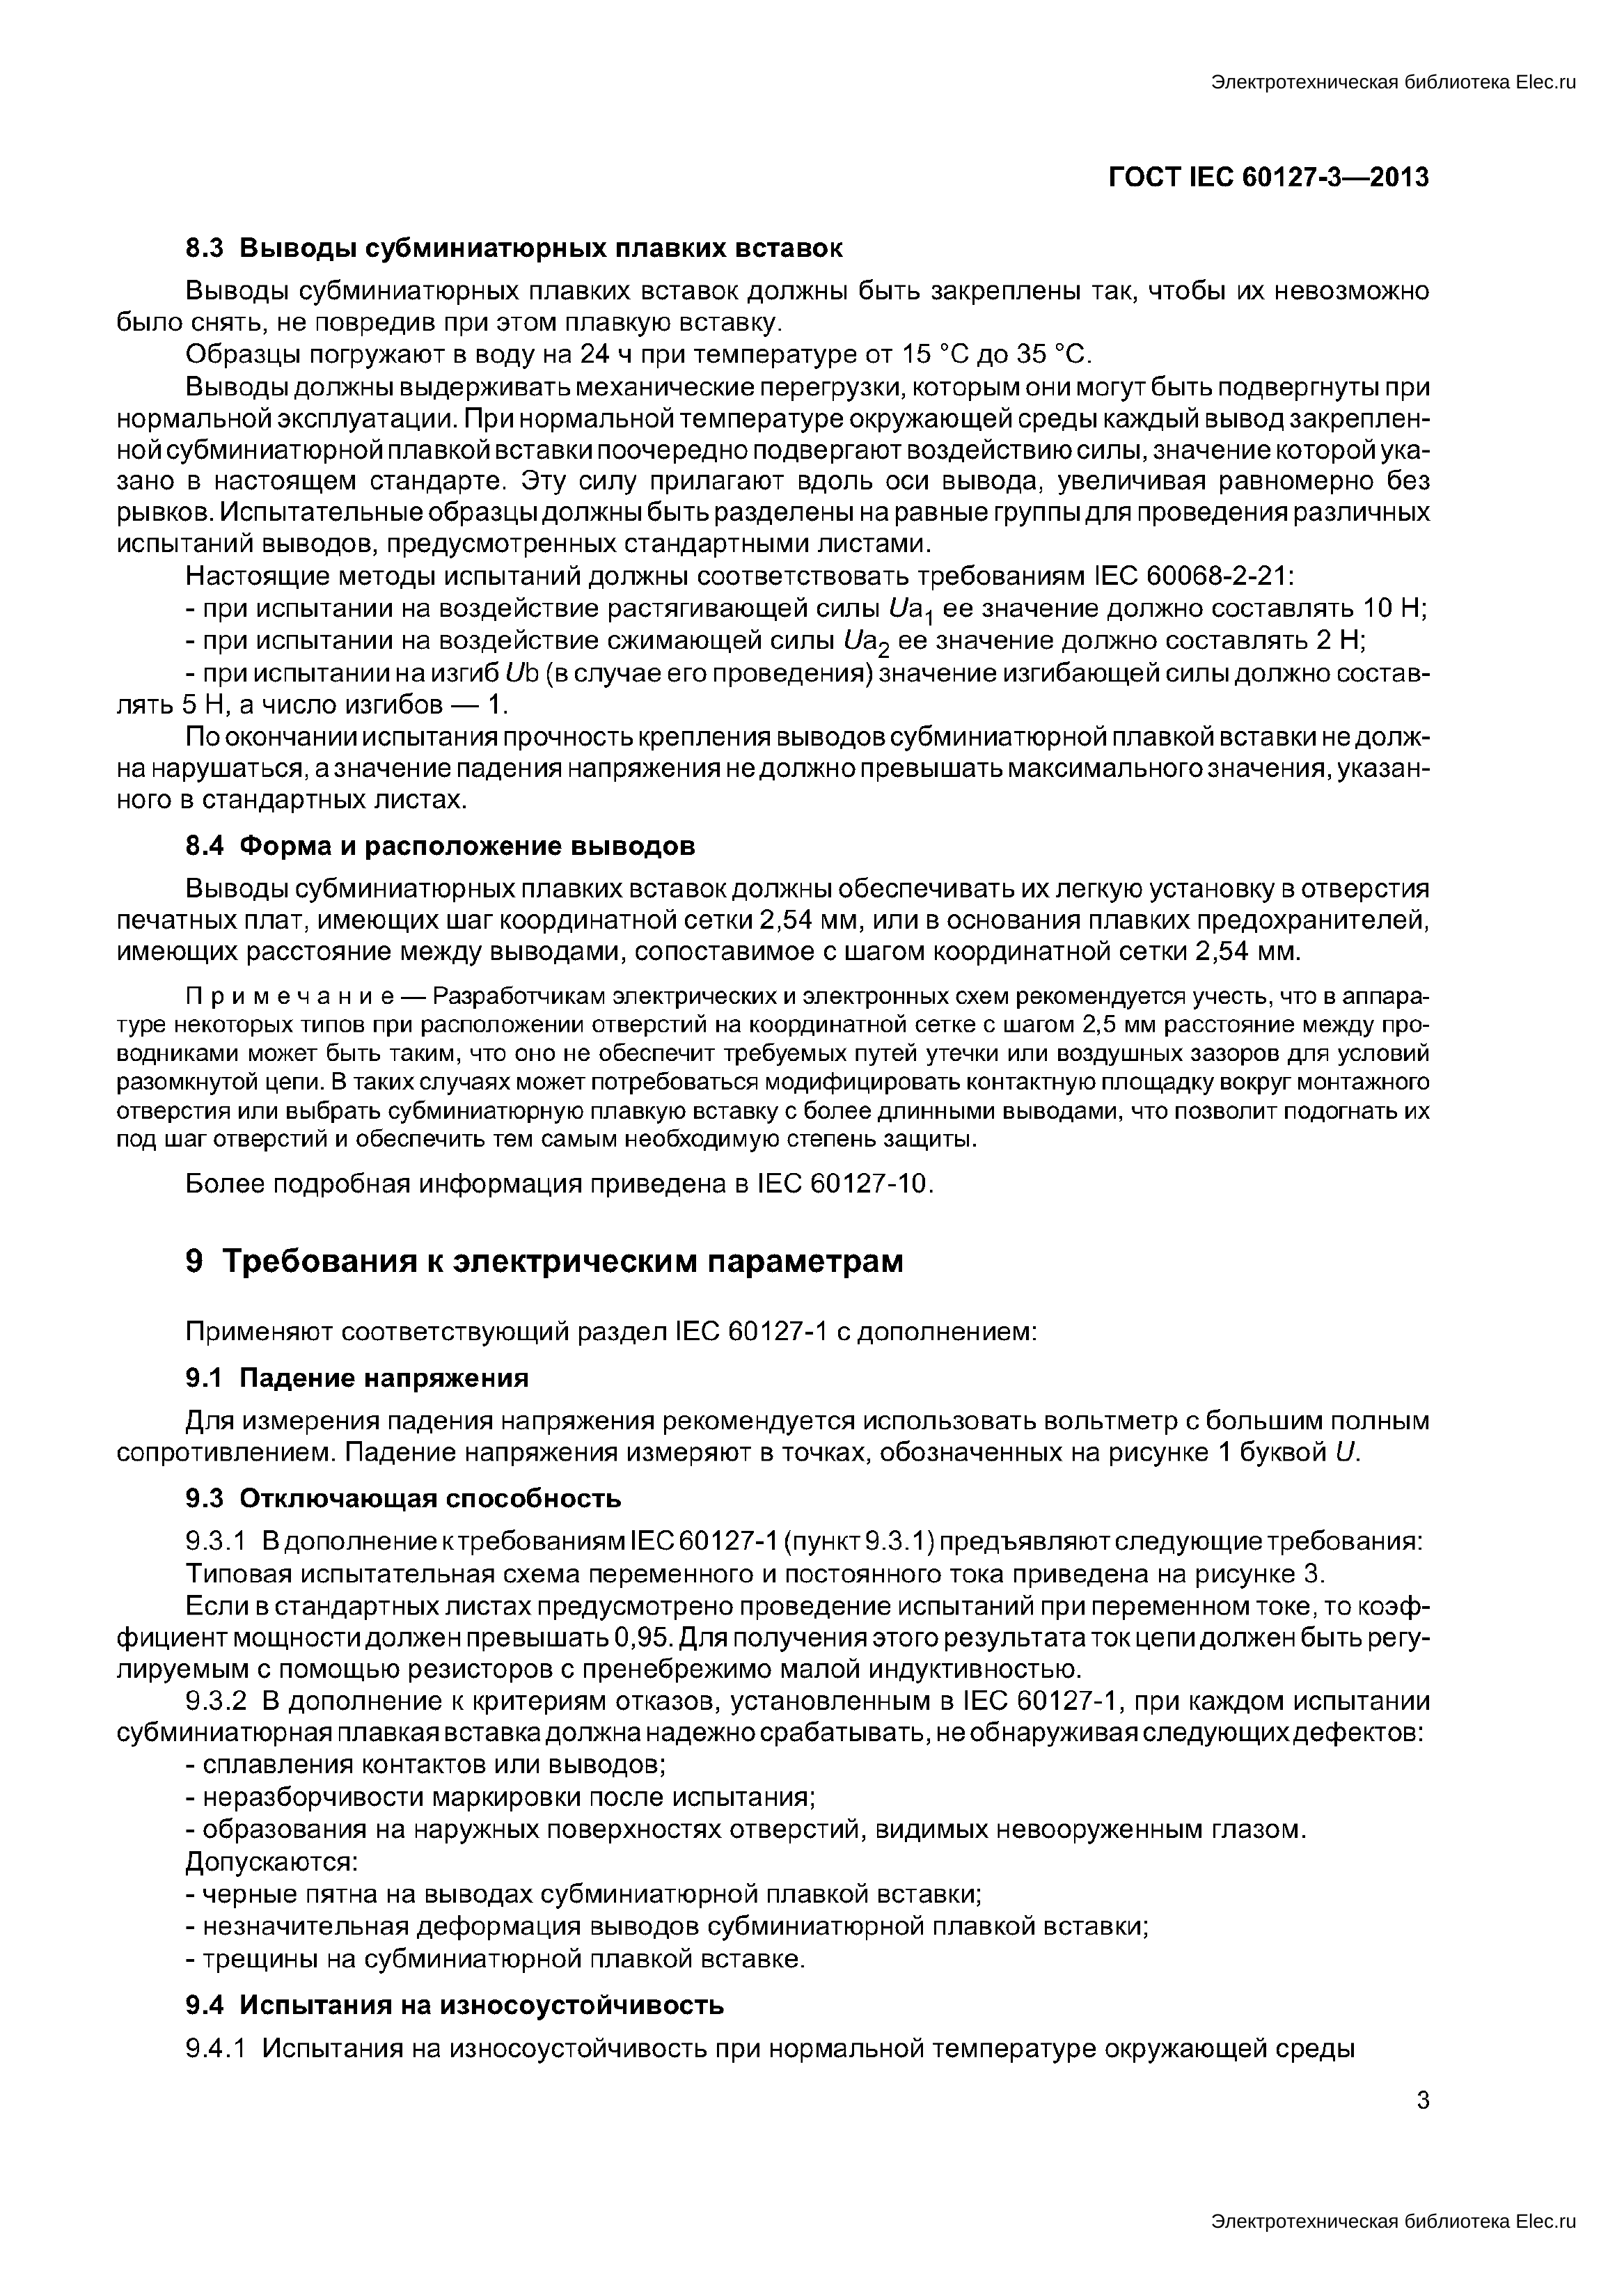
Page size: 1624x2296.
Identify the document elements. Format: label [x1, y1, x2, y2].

picture [0, 0, 1623, 2296]
text [235, 70, 1577, 93]
text [235, 2210, 1577, 2232]
